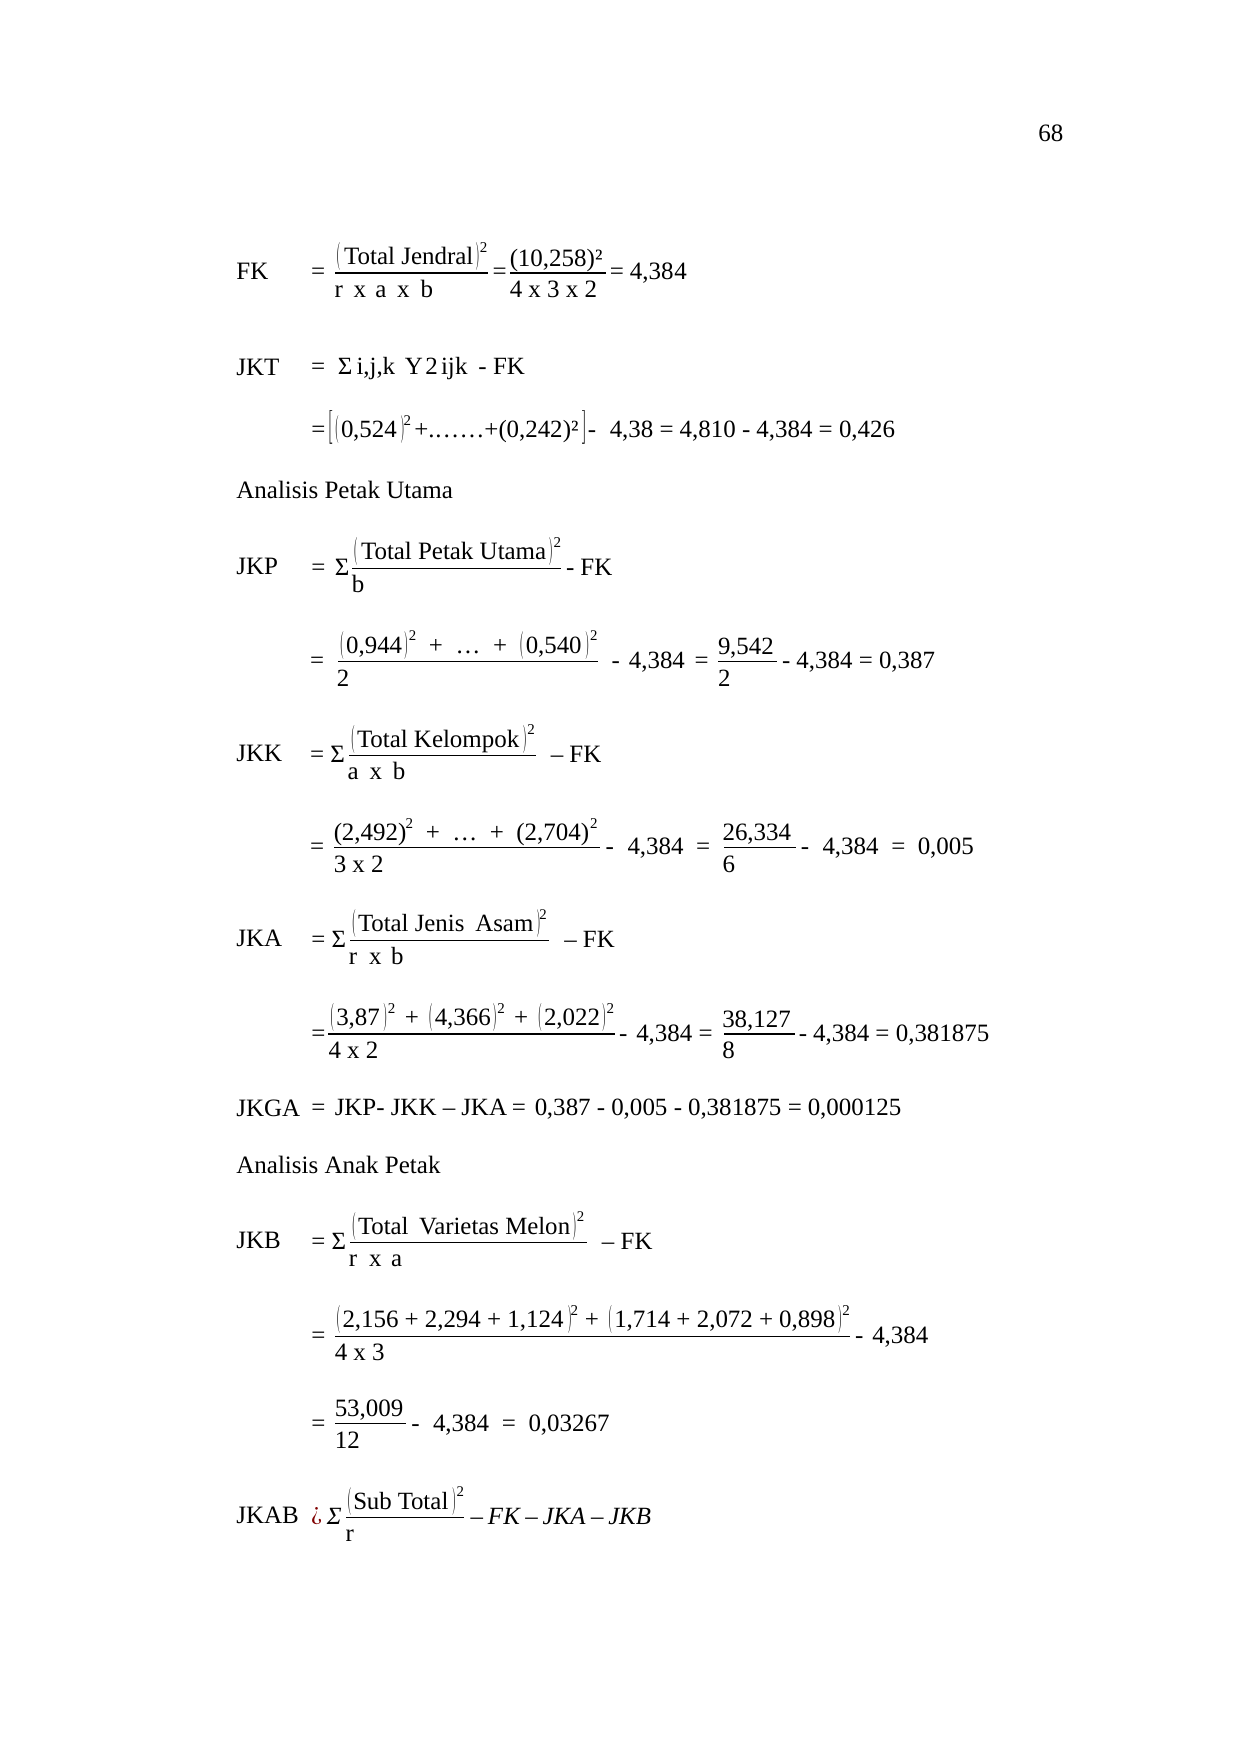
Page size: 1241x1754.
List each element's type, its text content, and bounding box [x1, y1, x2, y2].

text JKK [236, 720, 1063, 785]
text Analisis Petak Utama [236, 476, 1063, 504]
text JKA [236, 905, 1063, 970]
text JKAB [236, 1483, 1063, 1547]
text FK 4 [236, 238, 1063, 303]
text JKGA [236, 1093, 1063, 1121]
text JKB [236, 1208, 1063, 1272]
text JKT [236, 352, 1063, 381]
text Analisis Anak Petak [236, 1150, 1063, 1179]
text JKP [236, 533, 1063, 598]
